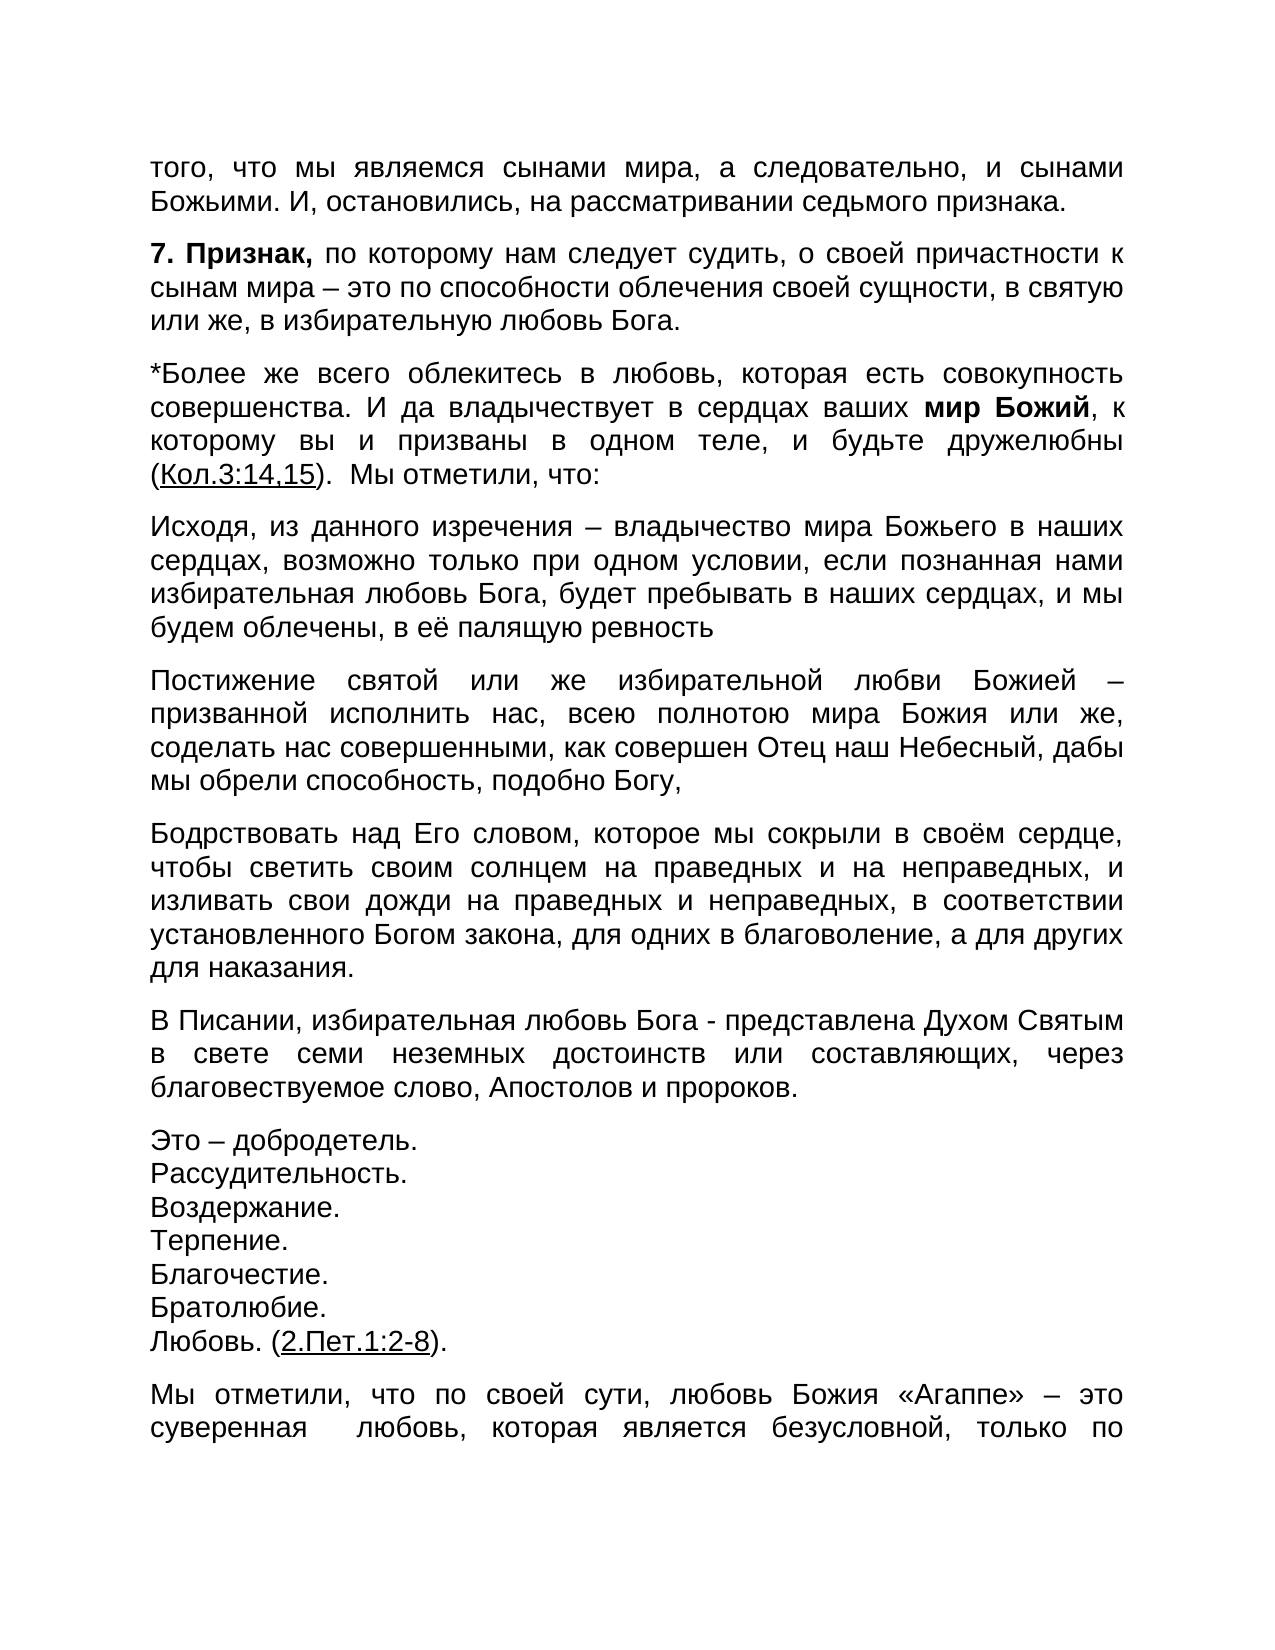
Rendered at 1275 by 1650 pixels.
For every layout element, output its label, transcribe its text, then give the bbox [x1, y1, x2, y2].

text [150, 150, 1125, 217]
text Рассудительность. [150, 1156, 1125, 1190]
text Братолюбие. [150, 1290, 1125, 1324]
text В Писании, избирательная любовь Бога - представлена Духом Святым в свете семи неземных достоинств или составляющих, через благовествуемое слово, Апостолов и пророков. [150, 1003, 1125, 1103]
text Воздержание. [150, 1190, 1125, 1223]
text Постижение святой или же избирательной любви Божией – призванной исполнить нас, всею полнотою мира Божия или же, соделать нас совершенными, как совершен Отец наш Небесный, дабы мы обрели способность, подобно Богу, [150, 663, 1125, 797]
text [150, 1377, 1125, 1444]
text *Более же всего облекитесь в любовь, которая есть совокупность совершенства. И да владычествует в сердцах ваших мир Божий, к которому вы и призваны в одном теле, и будьте дружелюбны (Кол.3:14,15). Мы отметили, что: [150, 356, 1125, 490]
text Бодрствовать над Его словом, которое мы сокрыли в своём сердце, чтобы светить своим солнцем на праведных и на неправедных, и изливать свои дожди на праведных и неправедных, в соответствии установленного Богом закона, для одних в благоволение, а для других для наказания. [150, 816, 1125, 984]
text 7. Признак, по которому нам следует судить, о своей причастности к сынам мира – это по способности облечения своей сущности, в святую или же, в избирательную любовь Бога. [150, 236, 1125, 337]
text Это – добродетель. [150, 1123, 1125, 1156]
text Терпение. [150, 1223, 1125, 1257]
text Исходя, из данного изречения – владычество мира Божьего в наших сердцах, возможно только при одном условии, если познанная нами избирательная любовь Бога, будет пребывать в наших сердцах, и мы будем облечены, в её палящую ревность [150, 509, 1125, 643]
text Благочестие. [150, 1257, 1125, 1290]
text Любовь. (2.Пет.1:2-8). [150, 1324, 1125, 1357]
